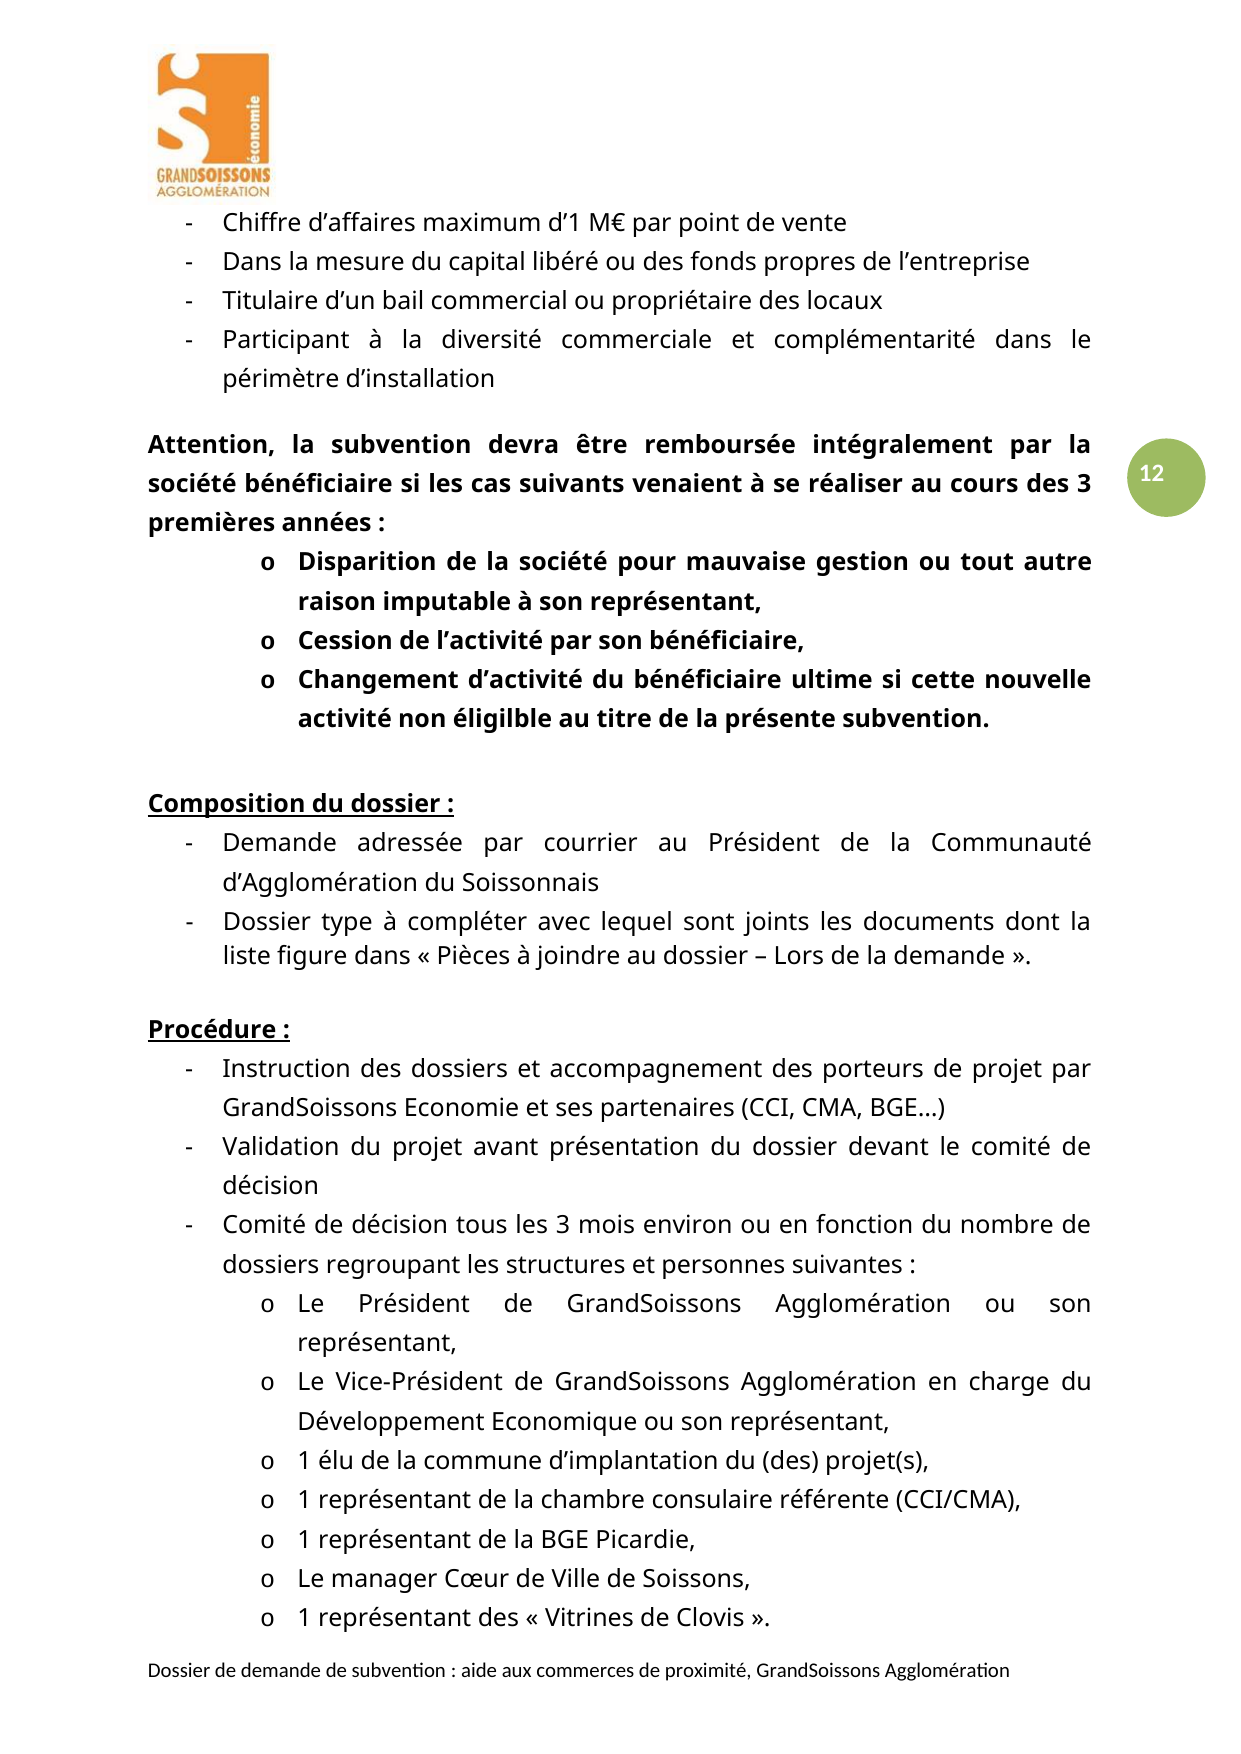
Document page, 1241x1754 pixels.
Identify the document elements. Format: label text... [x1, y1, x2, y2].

list Validation du projet avant présentation du dossier devant le comité de décision [185, 1129, 1093, 1202]
text Attention, la subvention devra être remboursée intégralement par la société bénéficiaire si les cas suivants venaient à se réaliser au cours des 3 premières années : [148, 426, 1093, 539]
list Titulaire d’un bail commercial ou propriétaire des locaux [185, 283, 1093, 317]
list Le Vice-Président de GrandSoissons Agglomération en charge du Développement Economique ou son représentant, [260, 1364, 1093, 1437]
list Participant à la diversité commerciale et complémentarité dans le périmètre d’installation [185, 322, 1093, 395]
list Dans la mesure du capital libéré ou des fonds propres de l’entreprise [185, 243, 1093, 278]
list Le Président de GrandSoissons Agglomération ou son représentant, [260, 1285, 1093, 1359]
list 1 élu de la commune d’implantation du (des) projet(s), [260, 1442, 1093, 1477]
list 1 représentant des « Vitrines de Clovis ». [260, 1600, 1093, 1634]
list 1 représentant de la BGE Picardie, [260, 1521, 1093, 1556]
text Procédure : [148, 1011, 1093, 1045]
list Changement d’activité du bénéficiaire ultime si cette nouvelle activité non éligilble au titre de la présente subvention. [260, 662, 1093, 735]
list Demande adressée par courrier au Président de la Communauté d’Agglomération du Soissonnais [185, 825, 1093, 898]
list Disparition de la société pour mauvaise gestion ou tout autre raison imputable à son représentant, [260, 544, 1093, 617]
list Cession de l’activité par son bénéficiaire, [260, 622, 1093, 657]
list 1 représentant de la chambre consulaire référente (CCI/CMA), [260, 1482, 1093, 1516]
list Dossier type à compléter avec lequel sont joints les documents dont la liste figure dans « Pièces à joindre au dossier – Lors de la demande ». [185, 903, 1093, 971]
list Comité de décision tous les 3 mois environ ou en fonction du nombre de dossiers regroupant les structures et personnes suivantes : [185, 1207, 1093, 1280]
list Le manager Cœur de Ville de Soissons, [260, 1561, 1093, 1595]
list Instruction des dossiers et accompagnement des porteurs de projet par GrandSoissons Economie et ses partenaires (CCI, CMA, BGE…) [185, 1050, 1093, 1124]
picture [147, 44, 277, 205]
text Composition du dossier : [148, 786, 1093, 820]
list Chiffre d’affaires maximum d’1 M€ par point de vente [185, 204, 1093, 238]
